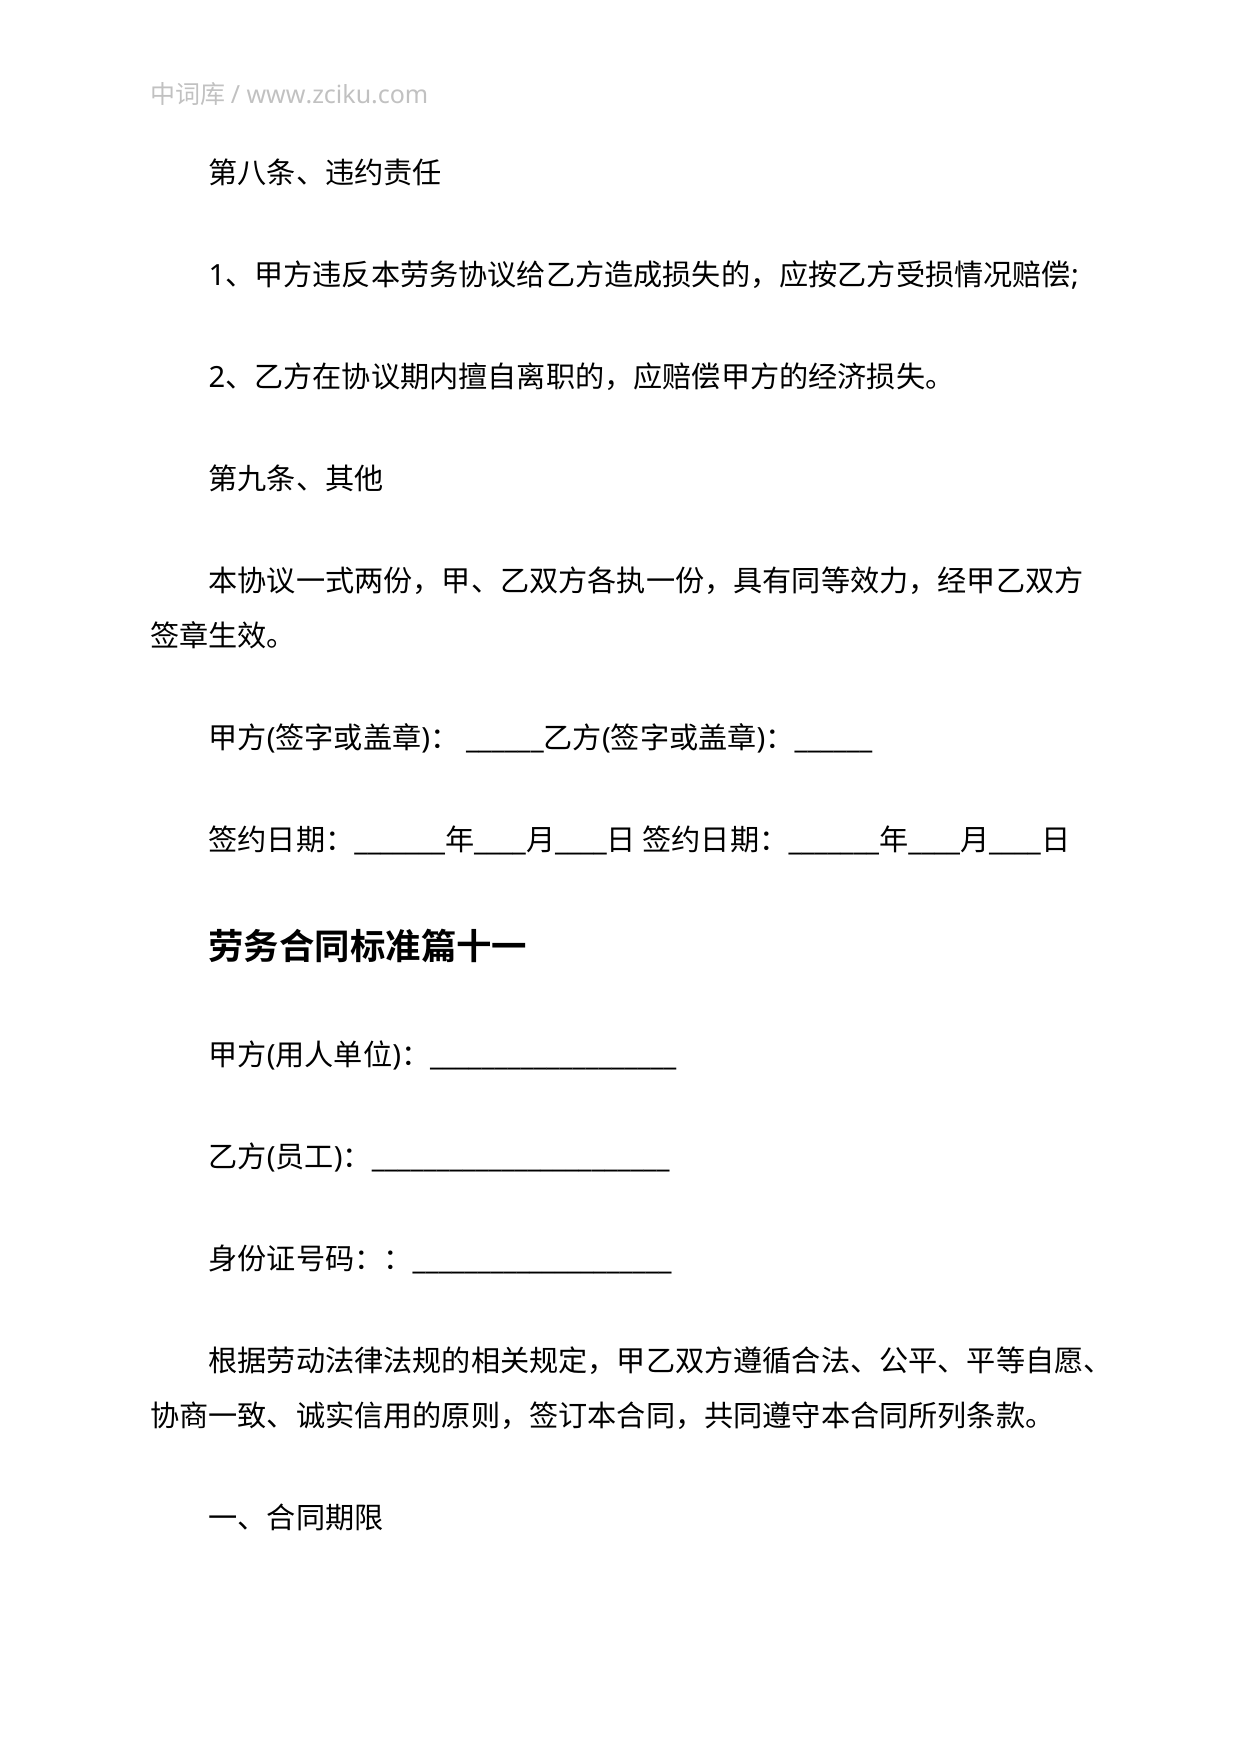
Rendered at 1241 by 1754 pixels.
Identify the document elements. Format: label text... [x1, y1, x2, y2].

text 本协议一式两份，甲、乙双方各执一份，具有同等效力，经甲乙双方签章生效。 [150, 557, 1090, 655]
text 根据劳动法律法规的相关规定，甲乙双方遵循合法、公平、平等自愿、协商一致、诚实信用的原则，签订本合同，共同遵守本合同所列条款。 [150, 1337, 1090, 1435]
text 一、合同期限 [150, 1494, 1090, 1536]
text 乙方(员工)：_______________________ [150, 1133, 1090, 1176]
text 甲方(签字或盖章)： ______乙方(签字或盖章)：______ [150, 714, 1090, 757]
text 2、乙方在协议期内擅自离职的，应赔偿甲方的经济损失。 [150, 354, 1090, 396]
text 第八条、违约责任 [150, 150, 1090, 192]
text 身份证号码：：____________________ [150, 1236, 1090, 1278]
text 签约日期：_______年____月____日 签约日期：_______年____月____日 [150, 816, 1090, 858]
text 1、甲方违反本劳务协议给乙方造成损失的，应按乙方受损情况赔偿; [150, 252, 1090, 294]
text 第九条、其他 [150, 456, 1090, 498]
text 劳务合同标准篇十一 [150, 918, 1090, 969]
text 甲方(用人单位)：___________________ [150, 1032, 1090, 1074]
